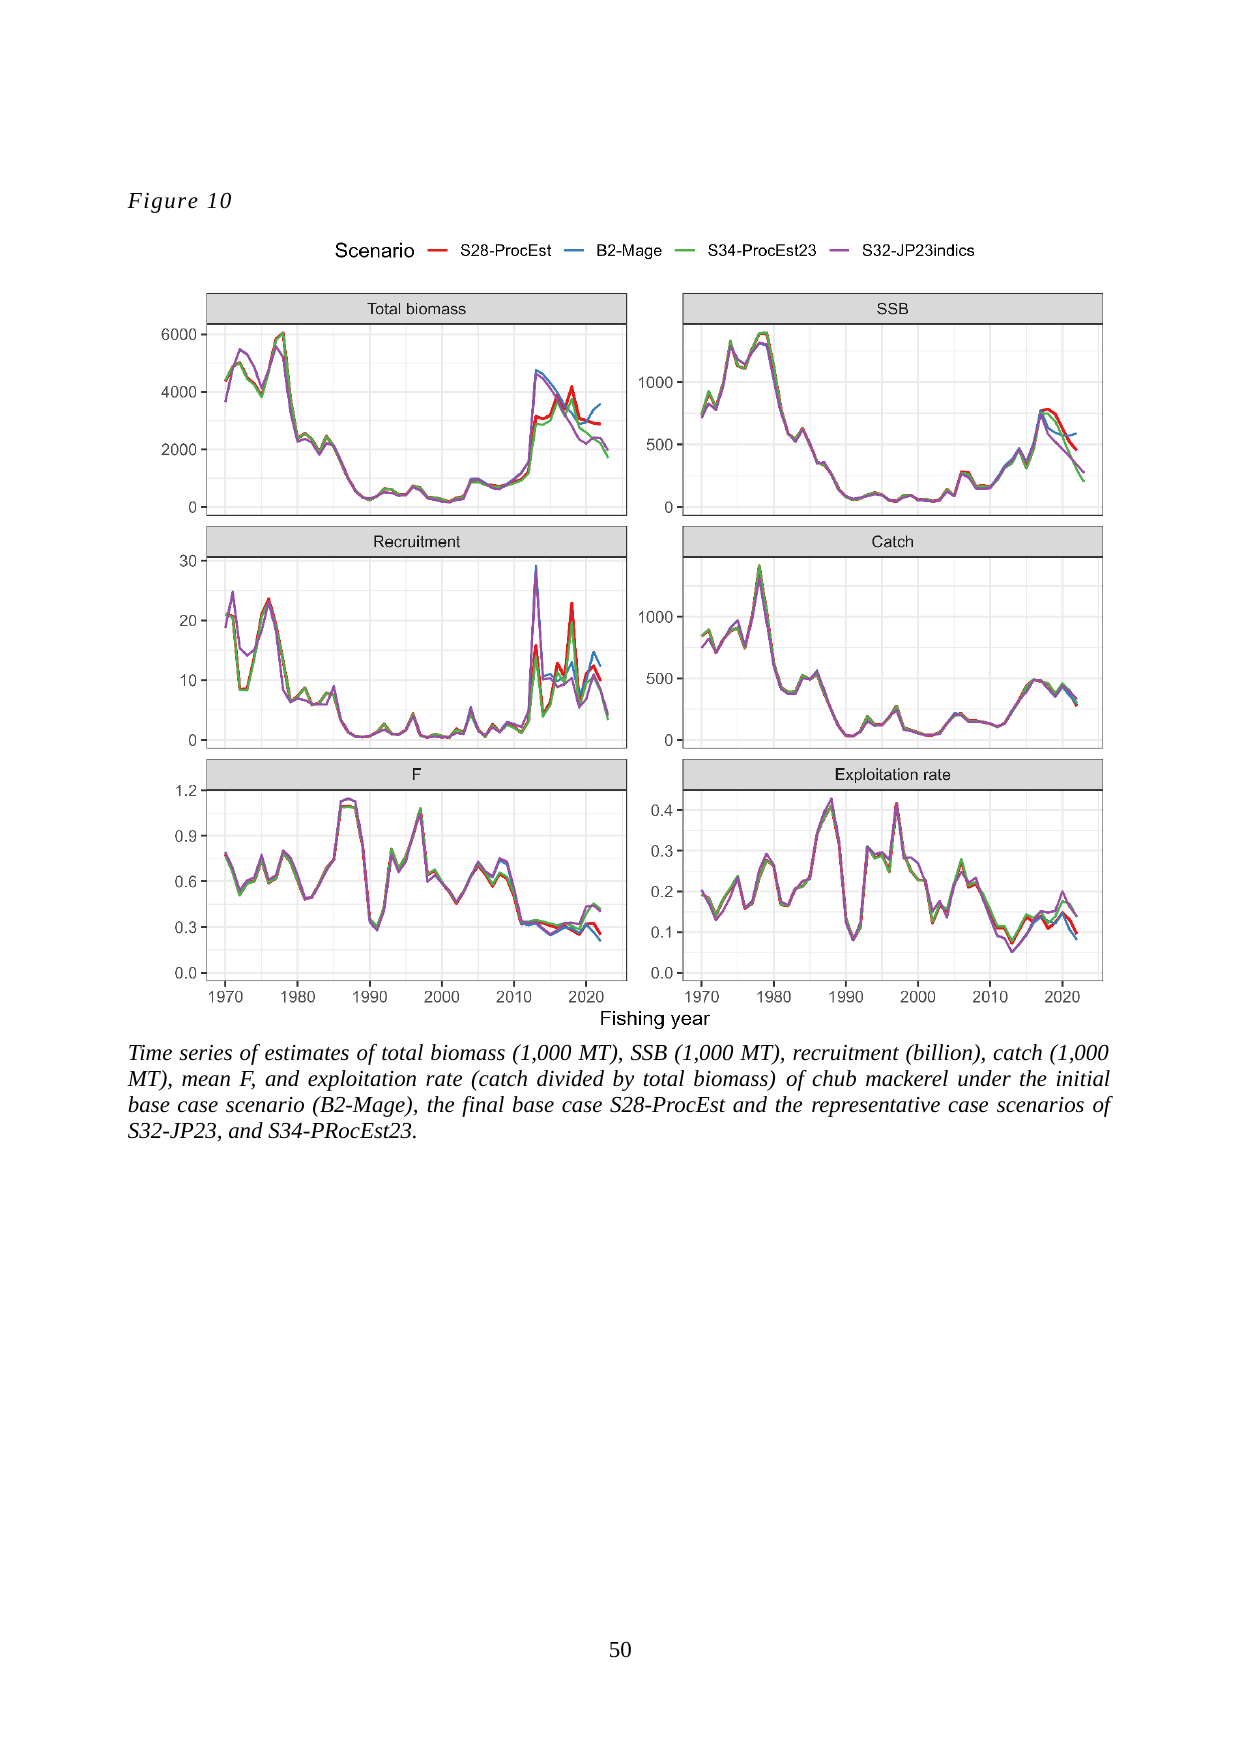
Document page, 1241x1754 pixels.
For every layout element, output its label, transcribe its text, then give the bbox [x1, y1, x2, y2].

text Figure 10 [128, 187, 1113, 214]
picture [127, 217, 1113, 1039]
text Time series of estimates of total biomass (1,000 MT), SSB (1,000 MT), recruitment (billion), catch (1,000 MT), mean F, and exploitation rate (catch divided by total biomass) of chub mackerel under the initial base case scenario (B2-Mage), the final base case S28-ProcEst and the representative case scenarios of S32-JP23, and S34-PRocEst23. [128, 1039, 1113, 1144]
